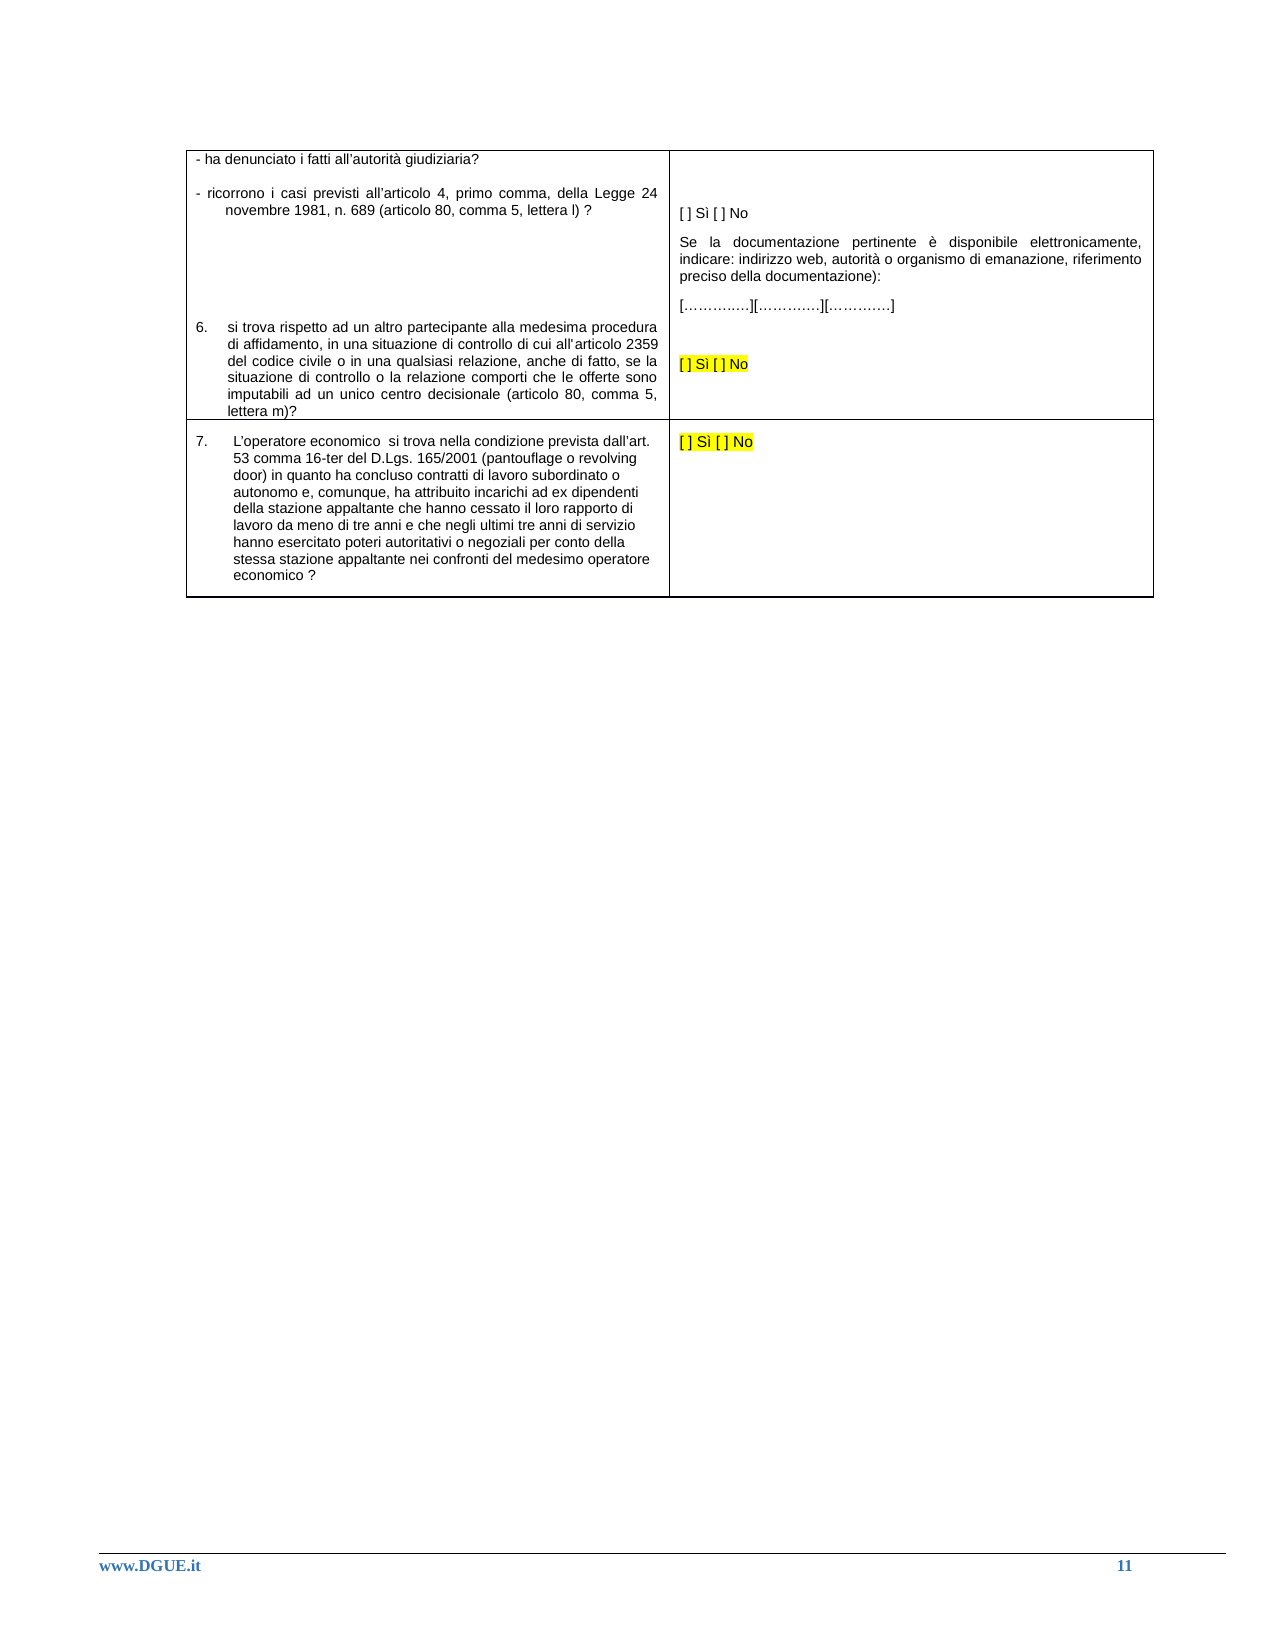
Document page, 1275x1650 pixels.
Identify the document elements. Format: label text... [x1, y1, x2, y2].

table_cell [187, 151, 669, 419]
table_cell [670, 151, 1153, 419]
table_cell L’operatore economico si trova nella condizione prevista dall’art. 53 comma 16-ter del D.Lgs. 165/2001 (pantouflage o revolving door) in quanto ha concluso contratti di lavoro subordinato o autonomo e, comunque, ha attribuito incarichi ad ex dipendenti della stazione appaltante che hanno cessato il loro rapporto di lavoro da meno di tre anni e che negli ultimi tre anni di servizio hanno esercitato poteri autoritativi o negoziali per conto della stessa stazione appaltante nei confronti del medesimo operatore economico ? [187, 420, 669, 596]
table_cell [ ] Sì [ ] No [670, 420, 1153, 596]
